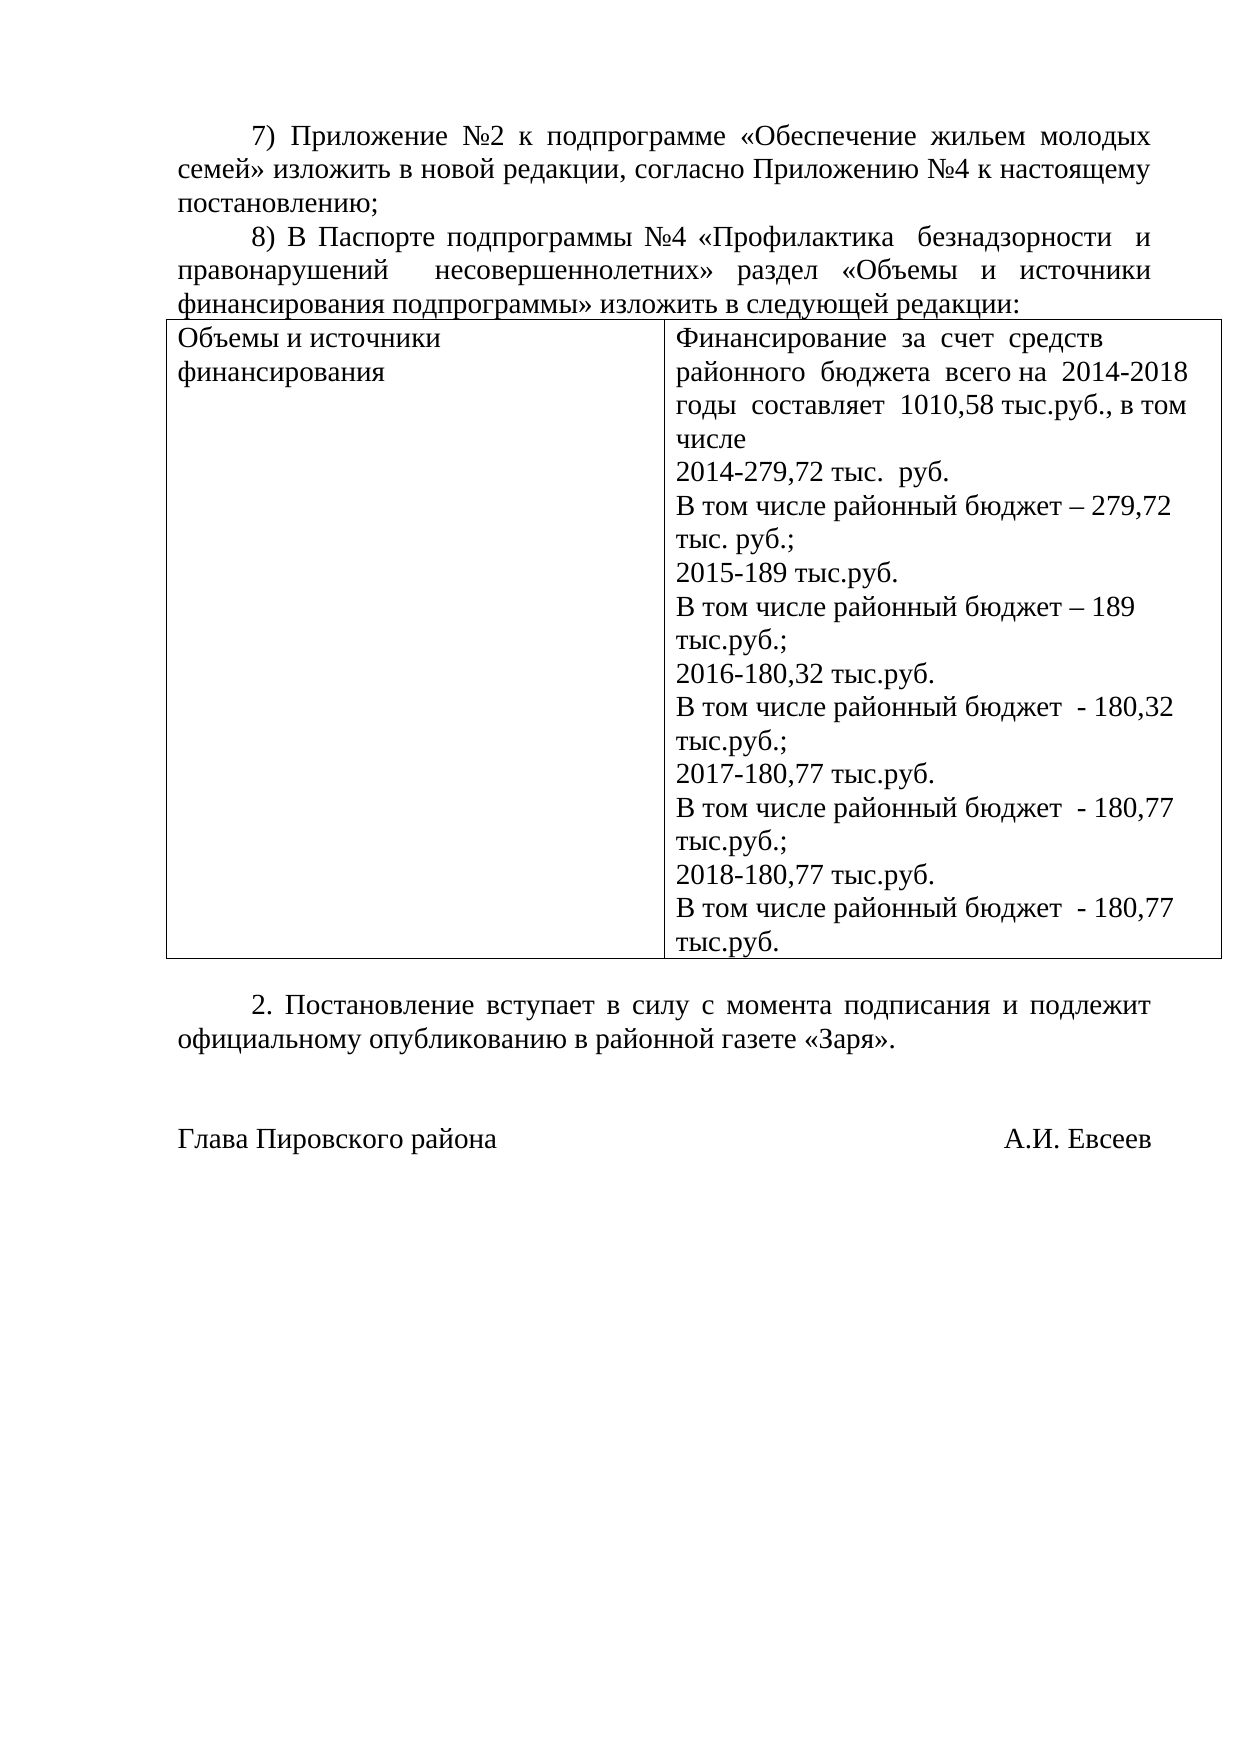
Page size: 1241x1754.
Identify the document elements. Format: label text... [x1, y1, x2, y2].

text 7) Приложение №2 к подпрограмме «Обеспечение жильем молодых семей» изложить в новой редакции, согласно Приложению №4 к настоящему постановлению; [177, 118, 1152, 219]
text 8) В Паспорте подпрограммы №4 «Профилактика безнадзорности и правонарушений несовершеннолетних» раздел «Объемы и источники финансирования подпрограммы» изложить в следующей редакции: [177, 219, 1152, 319]
text 2. Постановление вступает в силу с момента подписания и подлежит официальному опубликованию в районной газете «Заря». [177, 987, 1152, 1054]
table_header Финансирование за счет средств районного бюджета всего на 2014-2018 годы составляет 1010,58 тыс.руб., в том числе 2014-279,72 тыс. руб. В том числе районный бюджет – 279,72 тыс. руб.; 2015-189 тыс.руб. В том числе районный бюджет – 189 тыс.руб.; 2016-180,32 тыс.руб. В том числе районный бюджет - 180,32 тыс.руб.; 2017-180,77 тыс.руб. В том числе районный бюджет - 180,77 тыс.руб.; 2018-180,77 тыс.руб. В том числе районный бюджет - 180,77 тыс.руб. [665, 320, 1221, 958]
table_header Глава Пировского района [166, 1088, 664, 1155]
table_header А.И. Евсеев [664, 1088, 1163, 1155]
table_header Объемы и источники финансирования [167, 320, 664, 958]
